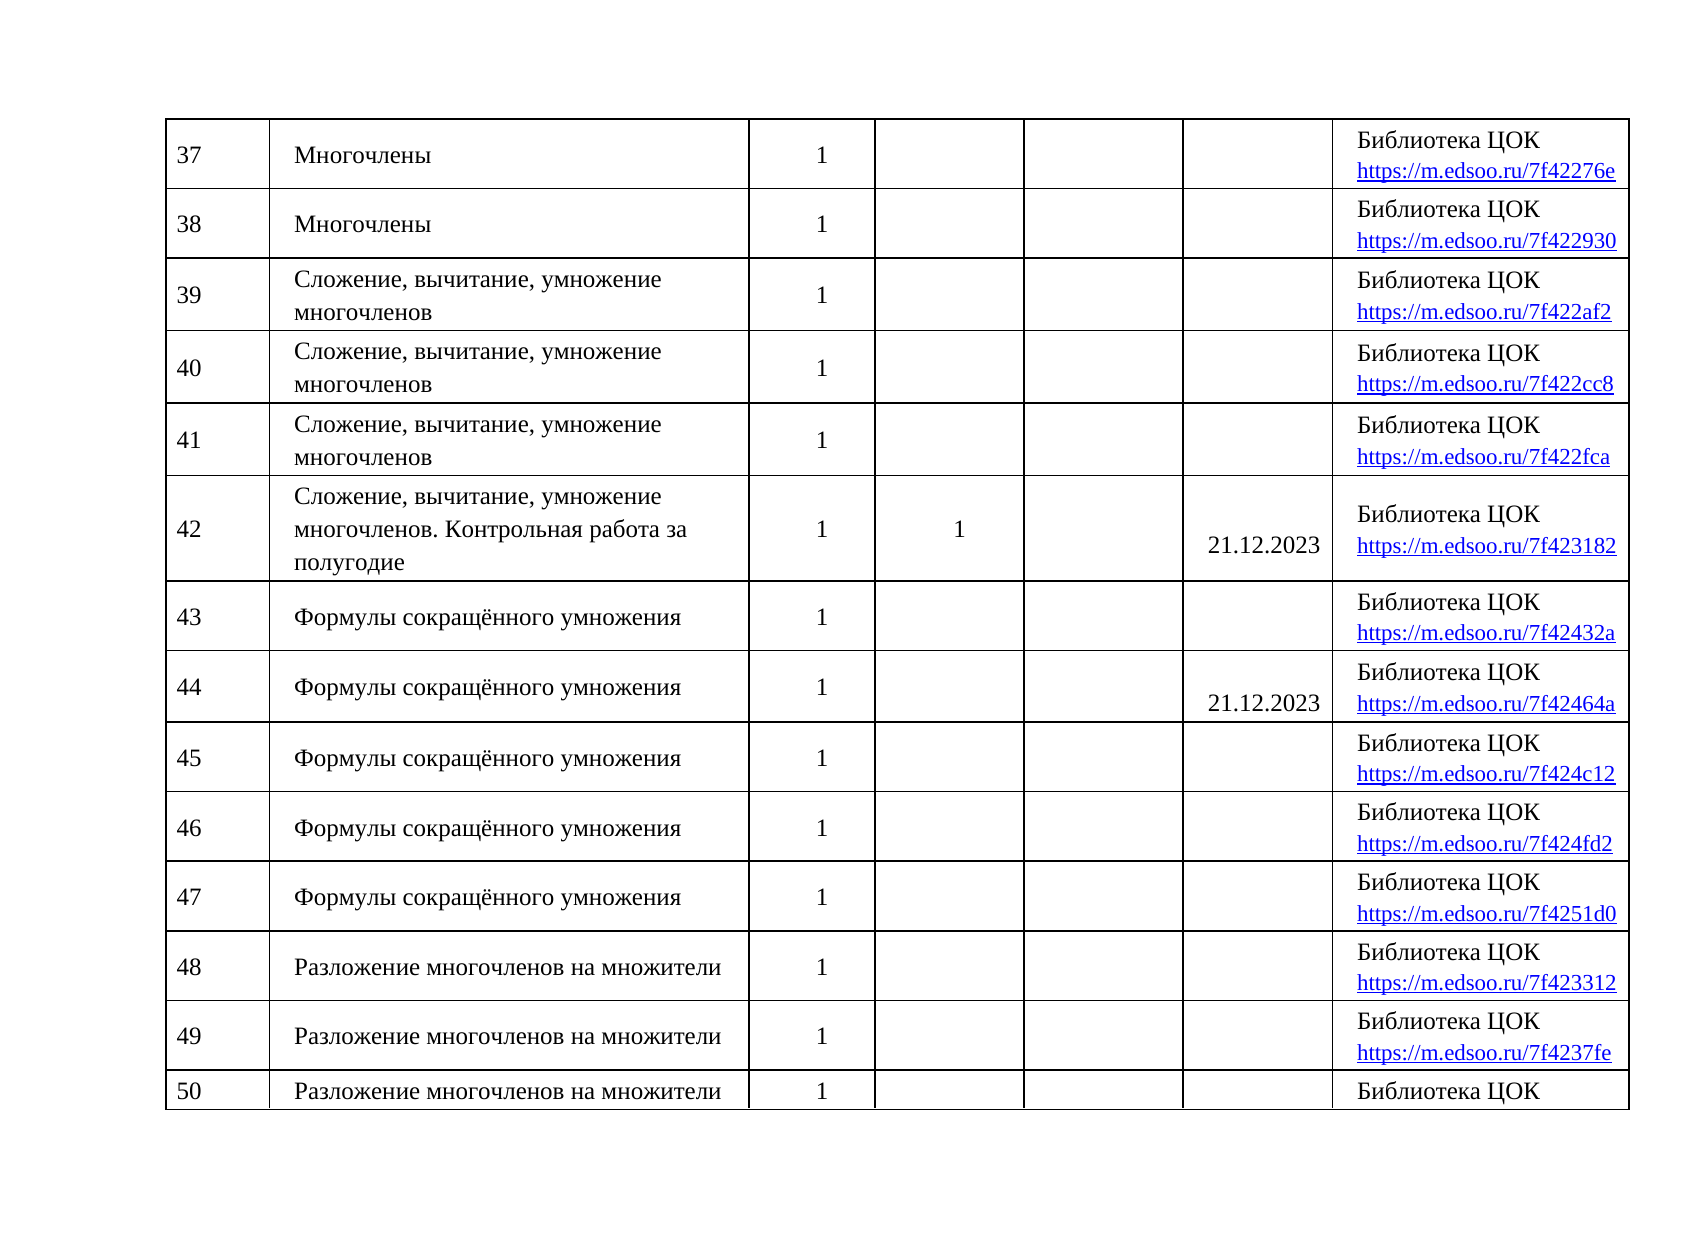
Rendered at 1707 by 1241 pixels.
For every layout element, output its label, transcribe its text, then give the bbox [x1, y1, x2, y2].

table_cell 43 [167, 582, 269, 649]
table_cell [1184, 404, 1332, 474]
table_cell 41 [167, 404, 269, 474]
table_cell 49 [167, 1001, 269, 1069]
table_cell Библиотека ЦОК https://m.edsoo.ru/7f424fd2 [1333, 792, 1628, 860]
table_cell 1 [876, 476, 1023, 580]
table_cell Библиотека ЦОК https://m.edsoo.ru/7f422fca [1333, 404, 1628, 474]
table_cell [876, 792, 1023, 860]
table_cell Библиотека ЦОК https://m.edsoo.ru/7f423312 [1333, 932, 1628, 999]
table_cell 48 [167, 932, 269, 999]
table_cell [1025, 723, 1182, 791]
table_cell [1025, 1071, 1182, 1108]
table_cell Сложение, вычитание, умножение многочленов [270, 331, 748, 402]
table_cell [876, 189, 1023, 257]
table_cell 44 [167, 651, 269, 721]
table_cell [876, 404, 1023, 474]
table_cell 47 [167, 862, 269, 930]
table_cell 1 [750, 862, 874, 930]
table_cell [876, 120, 1023, 188]
table_cell [1184, 1071, 1332, 1108]
table_cell Библиотека ЦОК https://m.edsoo.ru/7f423182 [1333, 476, 1628, 580]
table_cell [876, 582, 1023, 649]
table_cell [876, 331, 1023, 402]
table_cell 40 [167, 331, 269, 402]
table_cell Многочлены [270, 189, 748, 257]
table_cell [270, 1071, 748, 1108]
table_cell [876, 259, 1023, 330]
table_cell [1184, 582, 1332, 649]
table_cell 1 [750, 404, 874, 474]
table_cell Сложение, вычитание, умножение многочленов [270, 259, 748, 330]
table_cell [1184, 723, 1332, 791]
table_cell 50 [167, 1071, 269, 1108]
table_cell 1 [750, 476, 874, 580]
table_cell Разложение многочленов на множители [270, 1001, 748, 1069]
table_cell Библиотека ЦОК https://m.edsoo.ru/7f422930 [1333, 189, 1628, 257]
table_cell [1333, 1071, 1628, 1108]
table_cell [876, 932, 1023, 999]
table_cell [1025, 120, 1182, 188]
table_cell Библиотека ЦОК https://m.edsoo.ru/7f42464a [1333, 651, 1628, 721]
table_cell [1025, 189, 1182, 257]
table_cell Формулы сокращённого умножения [270, 792, 748, 860]
table_cell 37 [167, 120, 269, 188]
table_cell [1184, 259, 1332, 330]
table_cell [1184, 120, 1332, 188]
table_cell Библиотека ЦОК https://m.edsoo.ru/7f422af2 [1333, 259, 1628, 330]
table_cell [876, 723, 1023, 791]
table_cell 42 [167, 476, 269, 580]
table_cell [1025, 404, 1182, 474]
table_cell 1 [750, 651, 874, 721]
table_cell [1184, 932, 1332, 999]
table_cell 39 [167, 259, 269, 330]
table_cell Библиотека ЦОК https://m.edsoo.ru/7f42276e [1333, 120, 1628, 188]
table_cell Библиотека ЦОК https://m.edsoo.ru/7f4251d0 [1333, 862, 1628, 930]
table_cell Разложение многочленов на множители [270, 932, 748, 999]
table_cell 1 [750, 932, 874, 999]
table_cell 1 [750, 331, 874, 402]
table_cell 1 [750, 189, 874, 257]
table_cell 21.12.2023 [1184, 476, 1332, 580]
table_cell [1025, 932, 1182, 999]
table_cell 38 [167, 189, 269, 257]
table_cell 46 [167, 792, 269, 860]
table_cell [1025, 792, 1182, 860]
table_cell [1184, 862, 1332, 930]
table_cell [876, 1071, 1023, 1108]
table_cell [876, 651, 1023, 721]
table_cell Библиотека ЦОК https://m.edsoo.ru/7f424c12 [1333, 723, 1628, 791]
table_cell [876, 1001, 1023, 1069]
table_cell [1025, 582, 1182, 649]
table_cell Библиотека ЦОК https://m.edsoo.ru/7f42432a [1333, 582, 1628, 649]
table_cell 45 [167, 723, 269, 791]
table_cell [1025, 1001, 1182, 1069]
table_cell Многочлены [270, 120, 748, 188]
table_cell [1025, 651, 1182, 721]
table_cell [1184, 189, 1332, 257]
table_cell 1 [750, 723, 874, 791]
table_cell 21.12.2023 [1184, 651, 1332, 721]
table_cell 1 [750, 792, 874, 860]
table_cell 1 [750, 120, 874, 188]
table_cell Библиотека ЦОК https://m.edsoo.ru/7f4237fe [1333, 1001, 1628, 1069]
table_cell Сложение, вычитание, умножение многочленов. Контрольная работа за полугодие [270, 476, 748, 580]
table_cell 1 [750, 582, 874, 649]
table_cell [1184, 1001, 1332, 1069]
table_cell [876, 862, 1023, 930]
table_cell Библиотека ЦОК https://m.edsoo.ru/7f422cc8 [1333, 331, 1628, 402]
table_cell Формулы сокращённого умножения [270, 651, 748, 721]
table_cell [1025, 476, 1182, 580]
table_cell [1025, 259, 1182, 330]
table_cell [1025, 331, 1182, 402]
table_cell [1025, 862, 1182, 930]
table_cell 1 [750, 259, 874, 330]
table_cell Формулы сокращённого умножения [270, 723, 748, 791]
table_cell 1 [750, 1071, 874, 1108]
table_cell Формулы сокращённого умножения [270, 862, 748, 930]
table_cell [1184, 331, 1332, 402]
table_cell [1184, 792, 1332, 860]
table_cell Формулы сокращённого умножения [270, 582, 748, 649]
table_cell 1 [750, 1001, 874, 1069]
table_cell Сложение, вычитание, умножение многочленов [270, 404, 748, 474]
